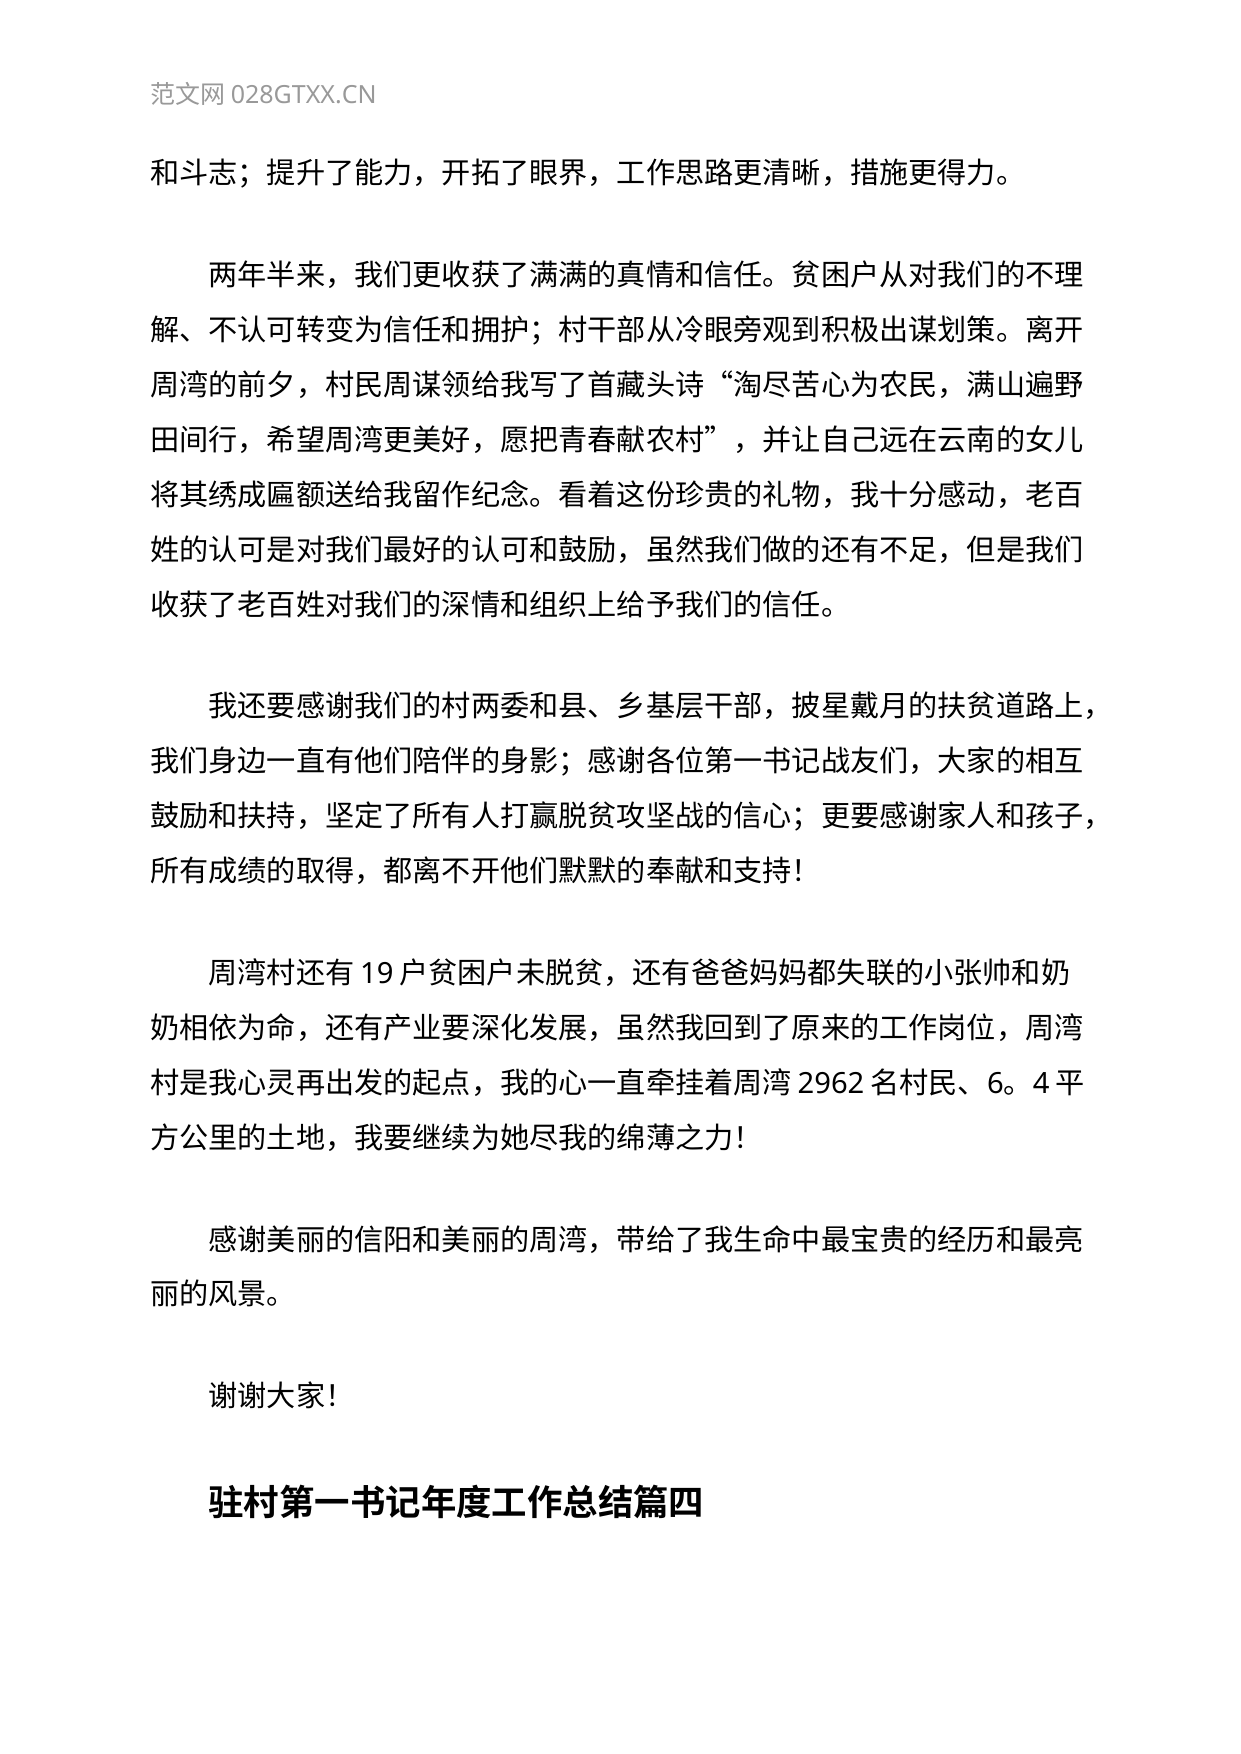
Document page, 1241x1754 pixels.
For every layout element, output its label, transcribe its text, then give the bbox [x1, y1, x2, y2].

text 两年半来，我们更收获了满满的真情和信任。贫困户从对我们的不理解、不认可转变为信任和拥护；村干部从冷眼旁观到积极出谋划策。离开周湾的前夕，村民周谋领给我写了首藏头诗“淘尽苦心为农民，满山遍野田间行，希望周湾更美好，愿把青春献农村”，并让自己远在云南的女儿将其绣成匾额送给我留作纪念。看着这份珍贵的礼物，我十分感动，老百姓的认可是对我们最好的认可和鼓励，虽然我们做的还有不足，但是我们收获了老百姓对我们的深情和组织上给予我们的信任。 [150, 252, 1090, 623]
text 我还要感谢我们的村两委和县、乡基层干部，披星戴月的扶贫道路上，我们身边一直有他们陪伴的身影；感谢各位第一书记战友们，大家的相互鼓励和扶持，坚定了所有人打赢脱贫攻坚战的信心；更要感谢家人和孩子，所有成绩的取得，都离不开他们默默的奉献和支持！ [150, 683, 1090, 890]
text 谢谢大家！ [150, 1373, 1090, 1415]
text 驻村第一书记年度工作总结篇四 [150, 1474, 1090, 1526]
text 感谢美丽的信阳和美丽的周湾，带给了我生命中最宝贵的经历和最亮丽的风景。 [150, 1216, 1090, 1313]
text 周湾村还有19户贫困户未脱贫，还有爸爸妈妈都失联的小张帅和奶奶相依为命，还有产业要深化发展，虽然我回到了原来的工作岗位，周湾村是我心灵再出发的起点，我的心一直牵挂着周湾2962名村民、6。4平方公里的土地，我要继续为她尽我的绵薄之力！ [150, 949, 1090, 1157]
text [150, 150, 1090, 192]
